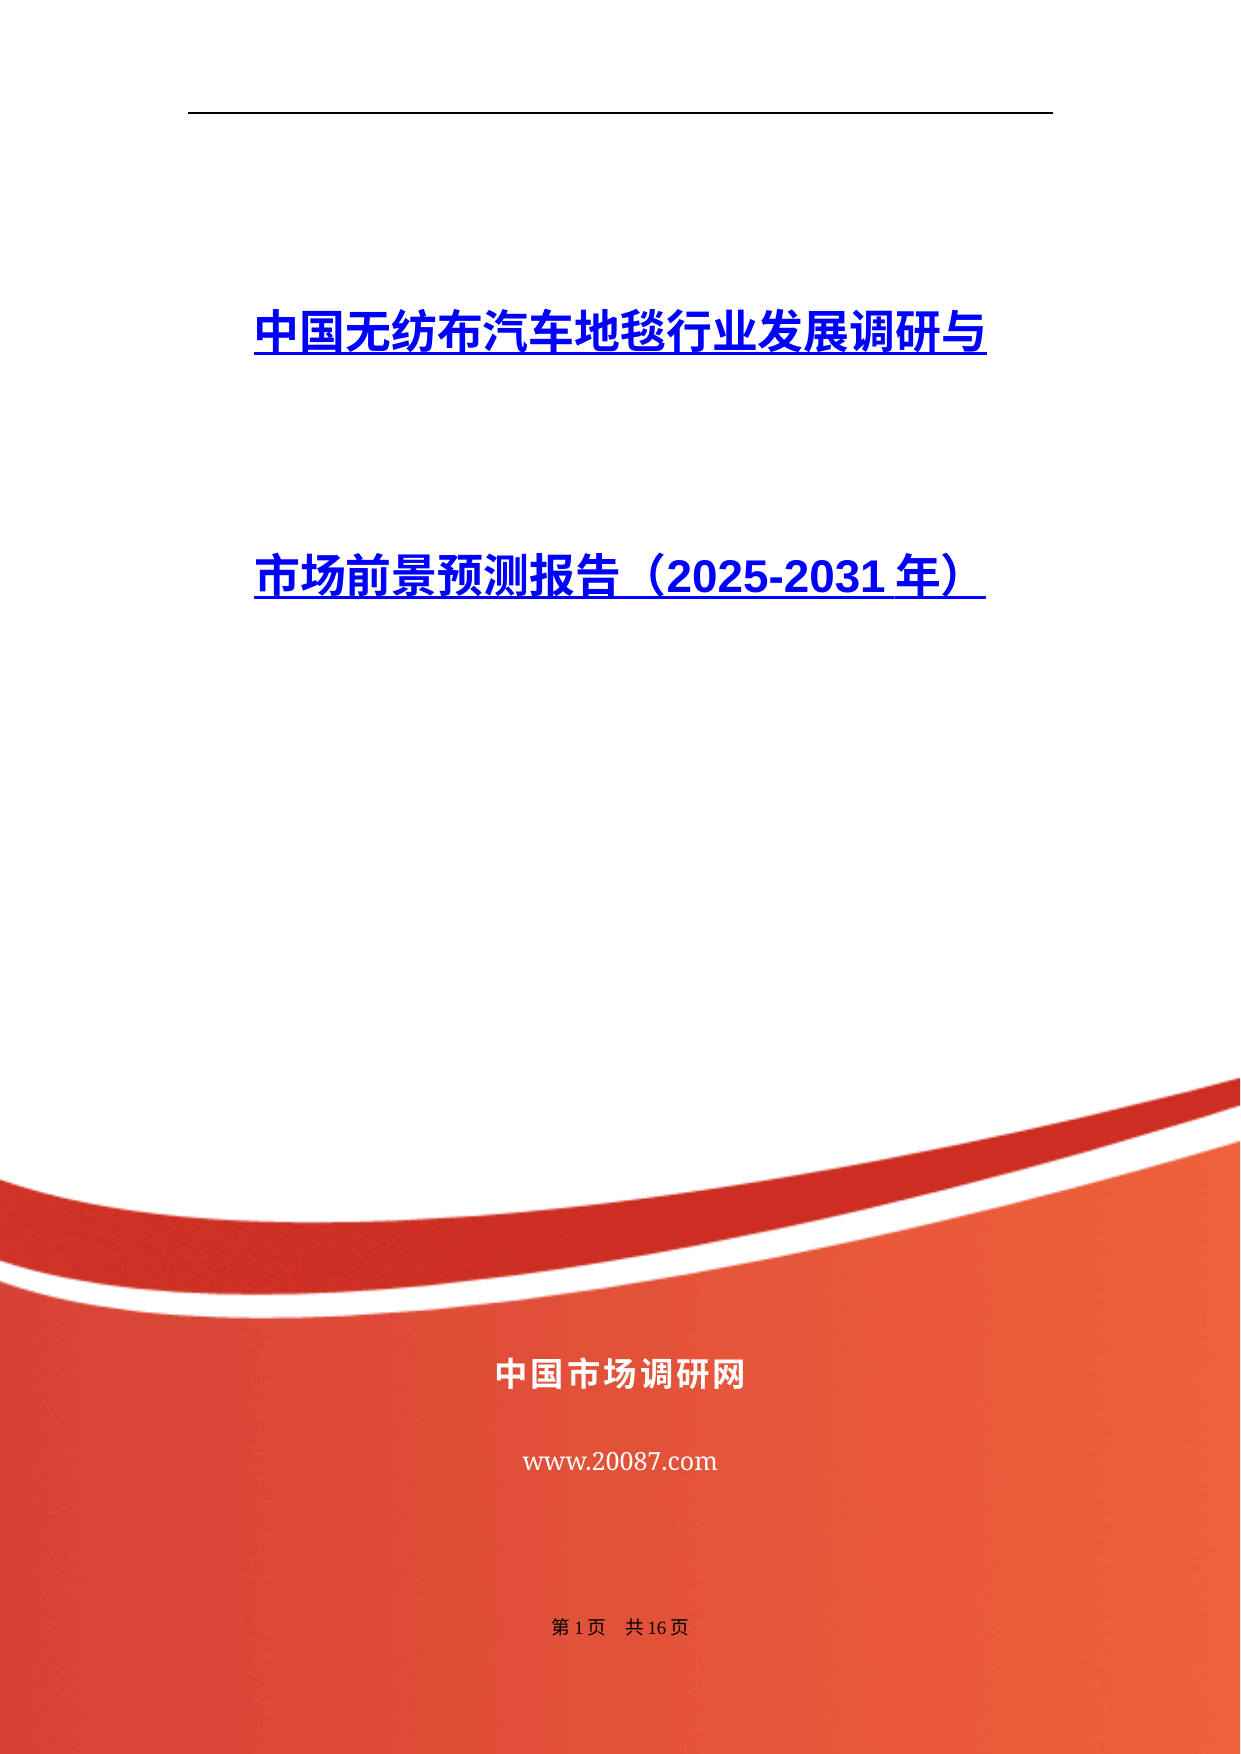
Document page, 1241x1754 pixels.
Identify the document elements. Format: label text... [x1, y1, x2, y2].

table_header 中国无纺布汽车地毯行业发展调研与市场前景预测报告（2025-2031年） [188, 207, 1053, 773]
text www.20087.com [187, 1428, 1053, 1493]
picture [0, 1006, 1241, 1754]
subtitle 中国市场调研网 [187, 1339, 1053, 1404]
